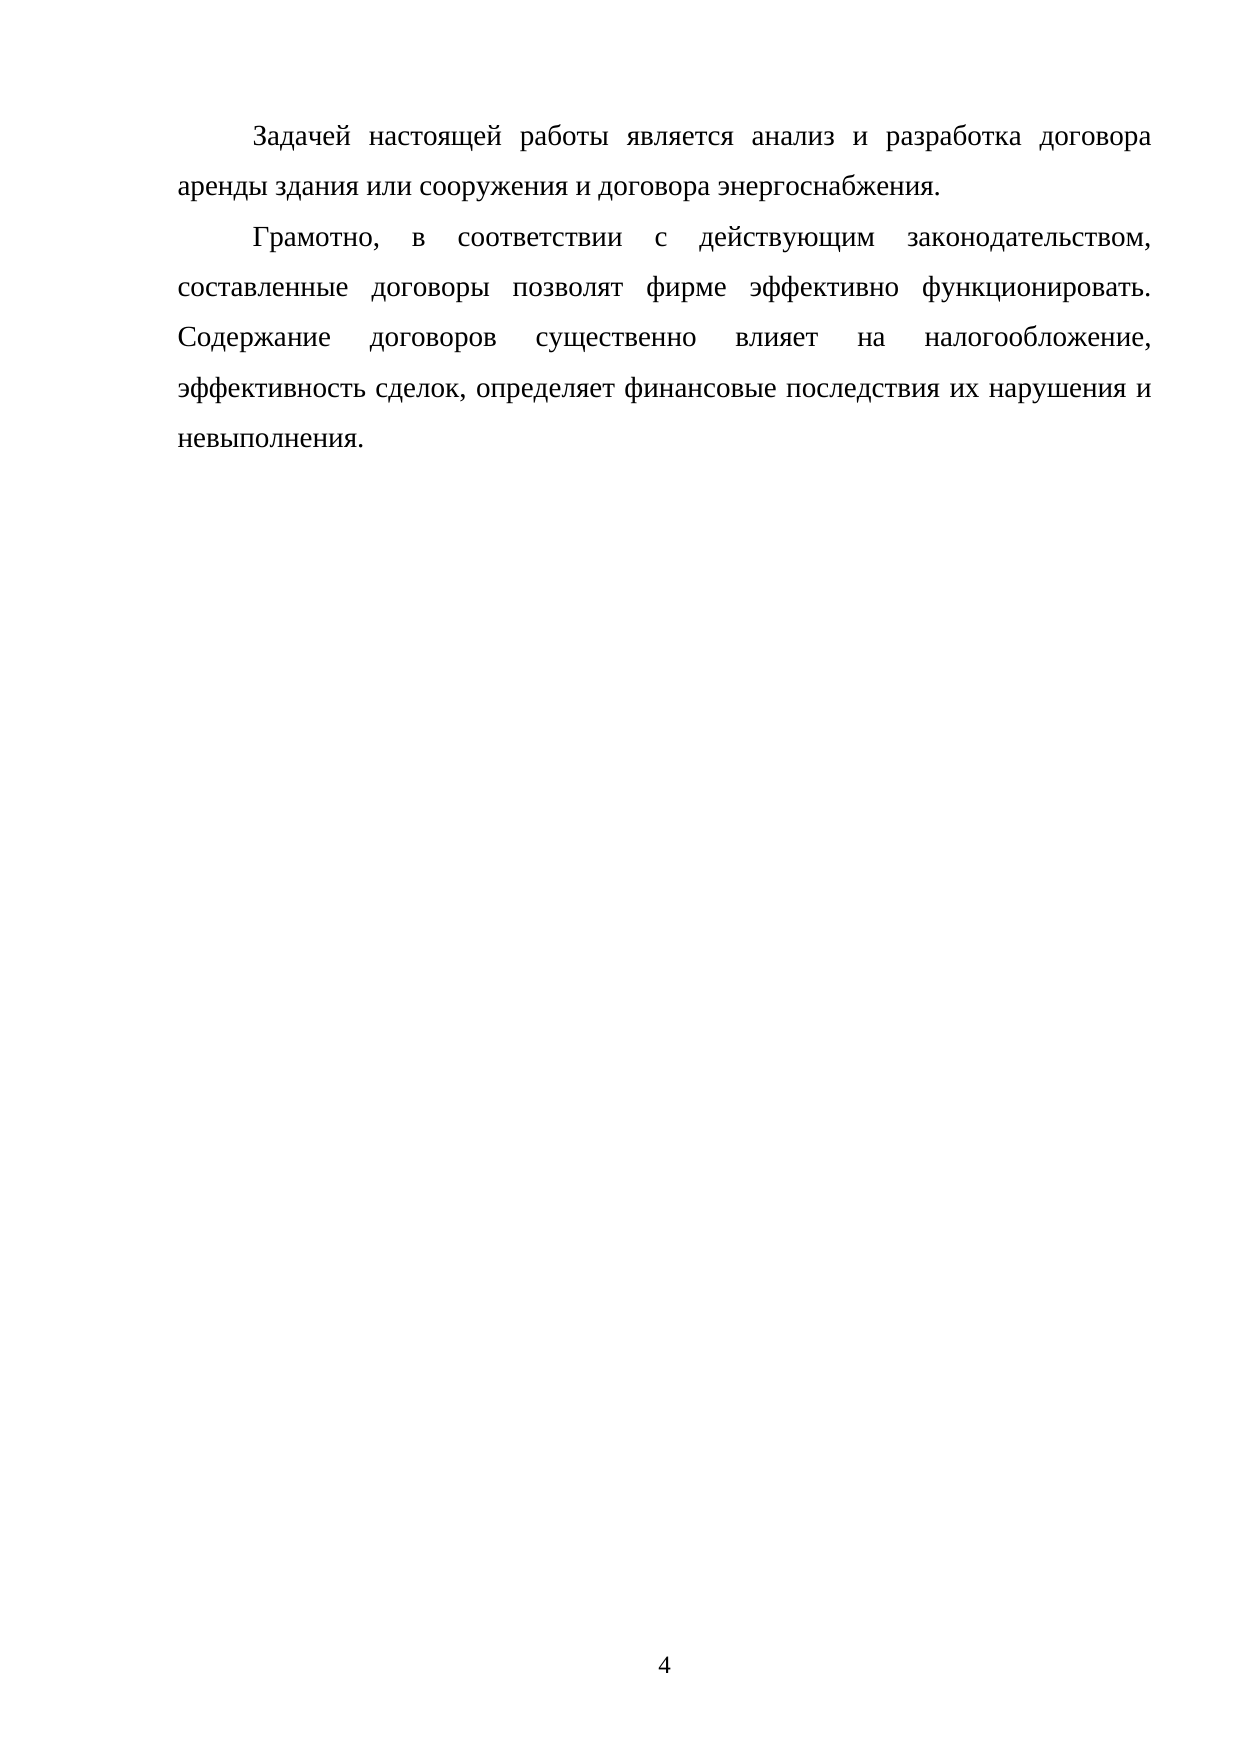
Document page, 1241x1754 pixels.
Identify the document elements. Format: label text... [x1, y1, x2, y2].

text Грамотно, в соответствии с действующим законодательством, составленные договоры позволят фирме эффективно функционировать. Содержание договоров существенно влияет на налогообложение, эффективность сделок, определяет финансовые последствия их нарушения и невыполнения. [177, 219, 1152, 453]
text Задачей настоящей работы является анализ и разработка договора аренды здания или сооружения и договора энергоснабжения. [177, 118, 1152, 202]
